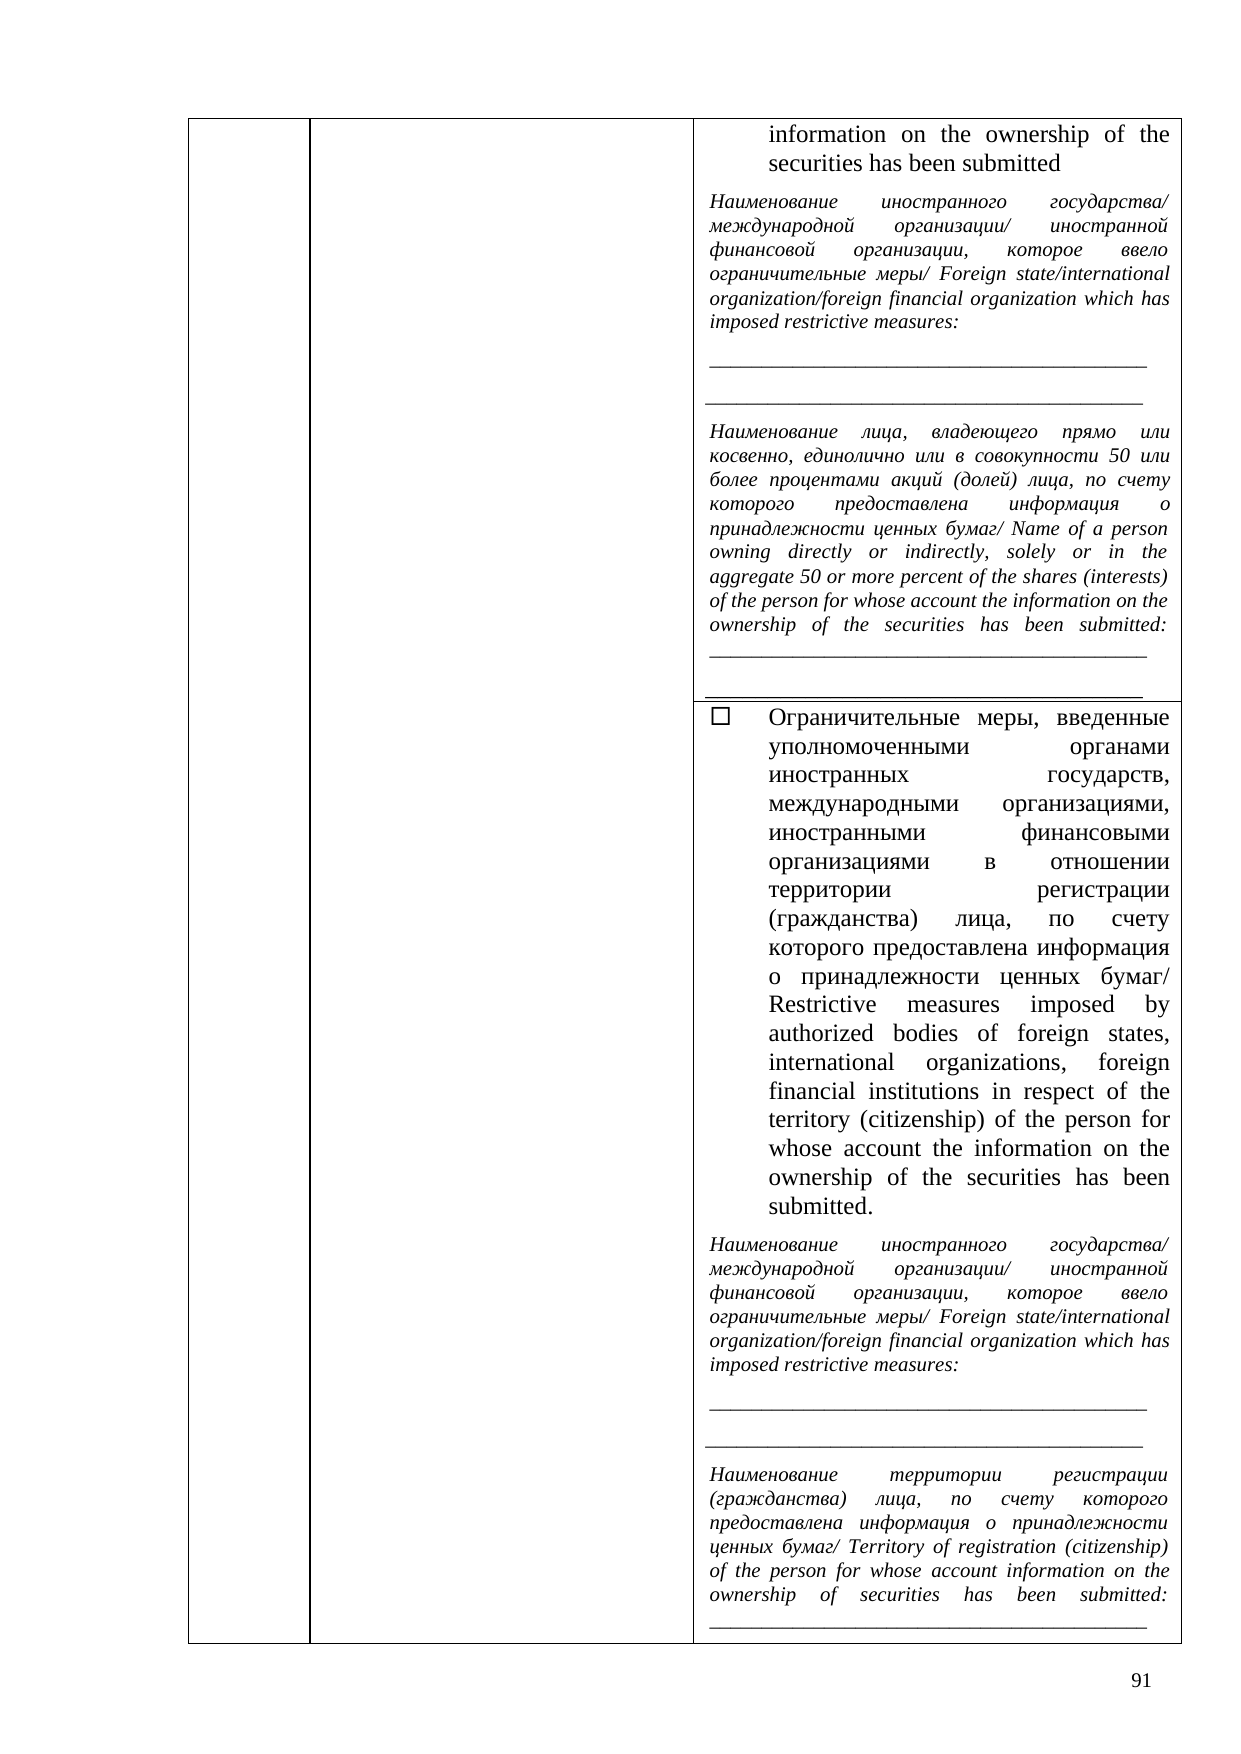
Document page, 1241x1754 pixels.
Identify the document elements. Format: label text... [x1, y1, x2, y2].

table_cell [694, 119, 1181, 701]
